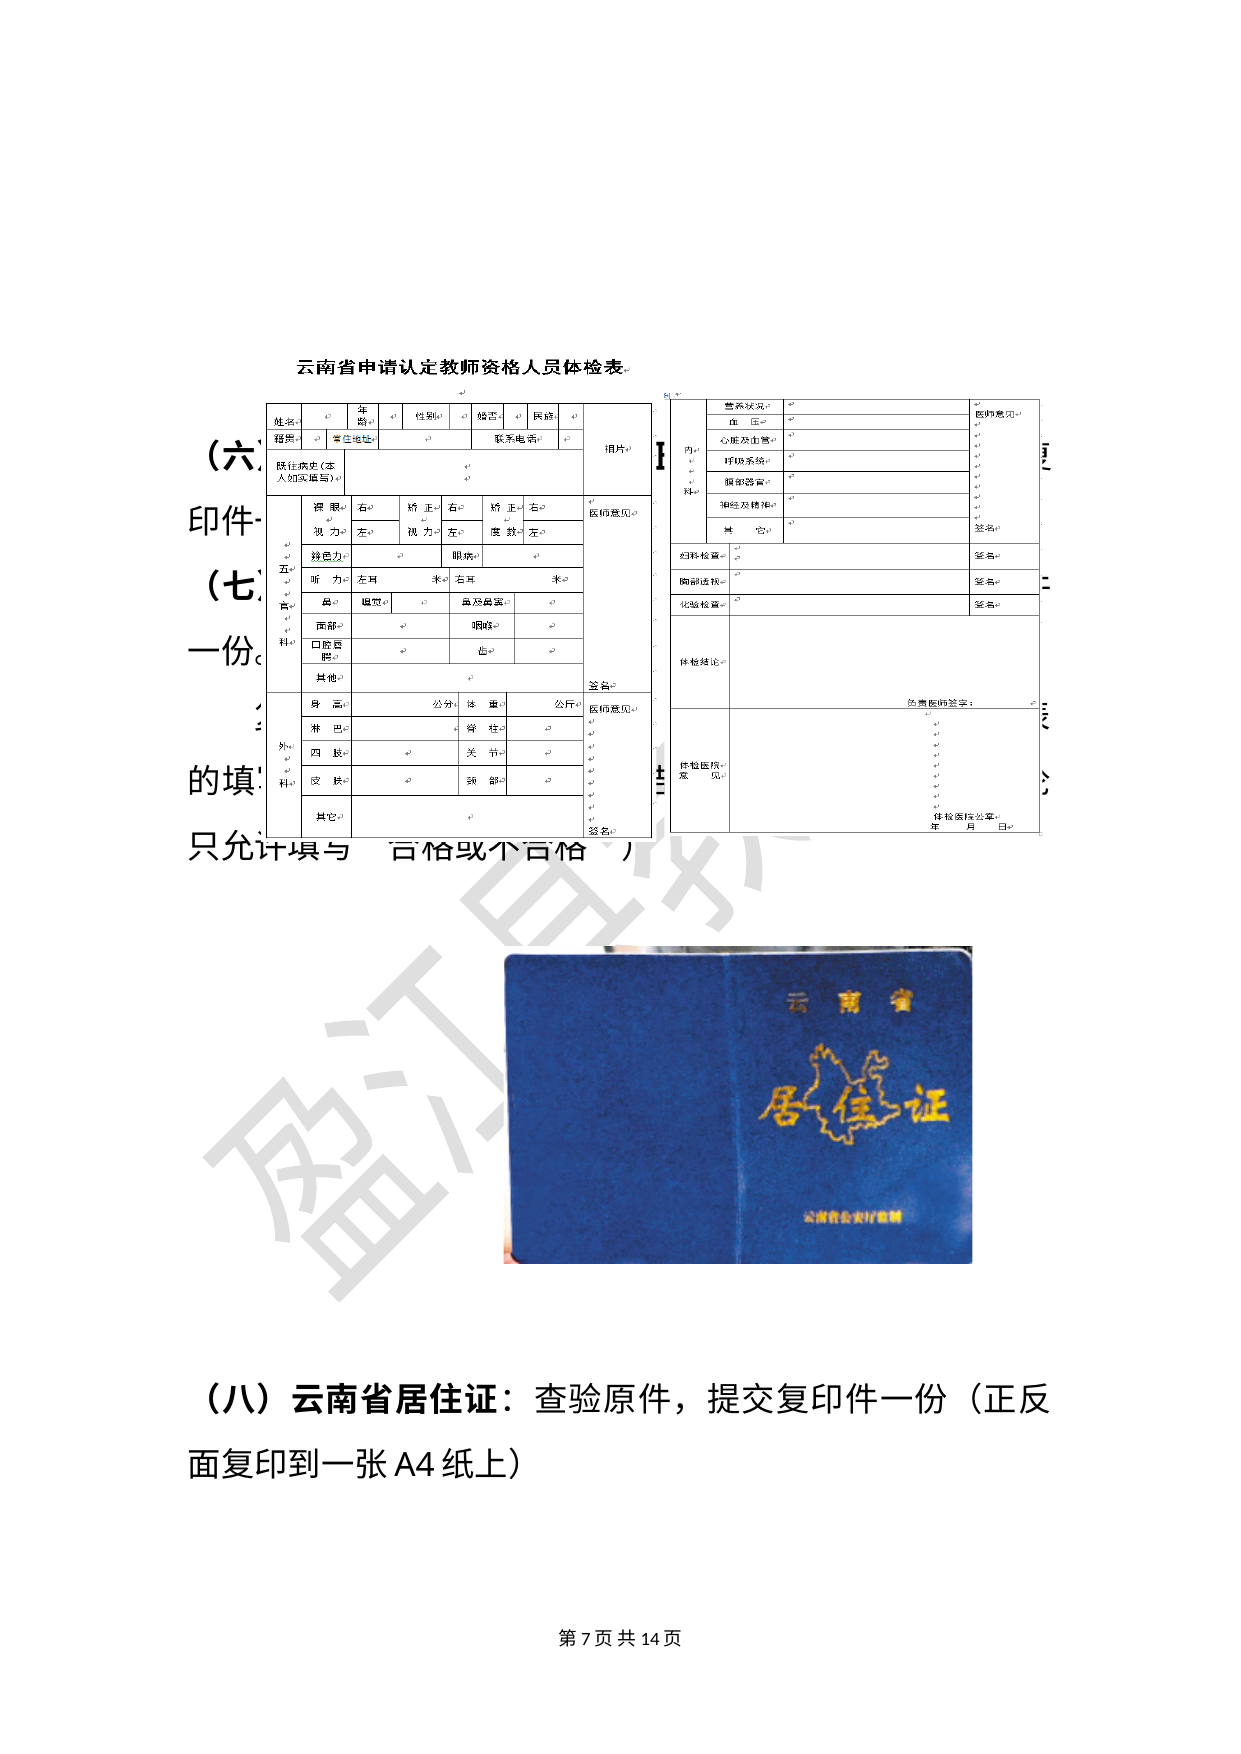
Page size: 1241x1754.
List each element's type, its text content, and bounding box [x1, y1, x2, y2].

text （六）《普通话水平测试等级证书》：查验原件，提交复印件一份 [187, 422, 261, 552]
text （七）《教师资格认定体检表》：查验原件，提交复印件一份。 [187, 552, 261, 682]
picture [503, 946, 973, 1264]
text （八）云南省居住证：查验原件，提交复印件一份（正反面复印到一张A4纸上） [187, 1364, 1053, 1494]
picture [664, 393, 1043, 836]
text 复印件要求：个人信息页、结论页、化验单（体检表的填写要求：每一小项必须有结论及医生签字，体检结论只允许填写“合格或不合格”） [187, 682, 1053, 877]
picture [261, 356, 657, 842]
